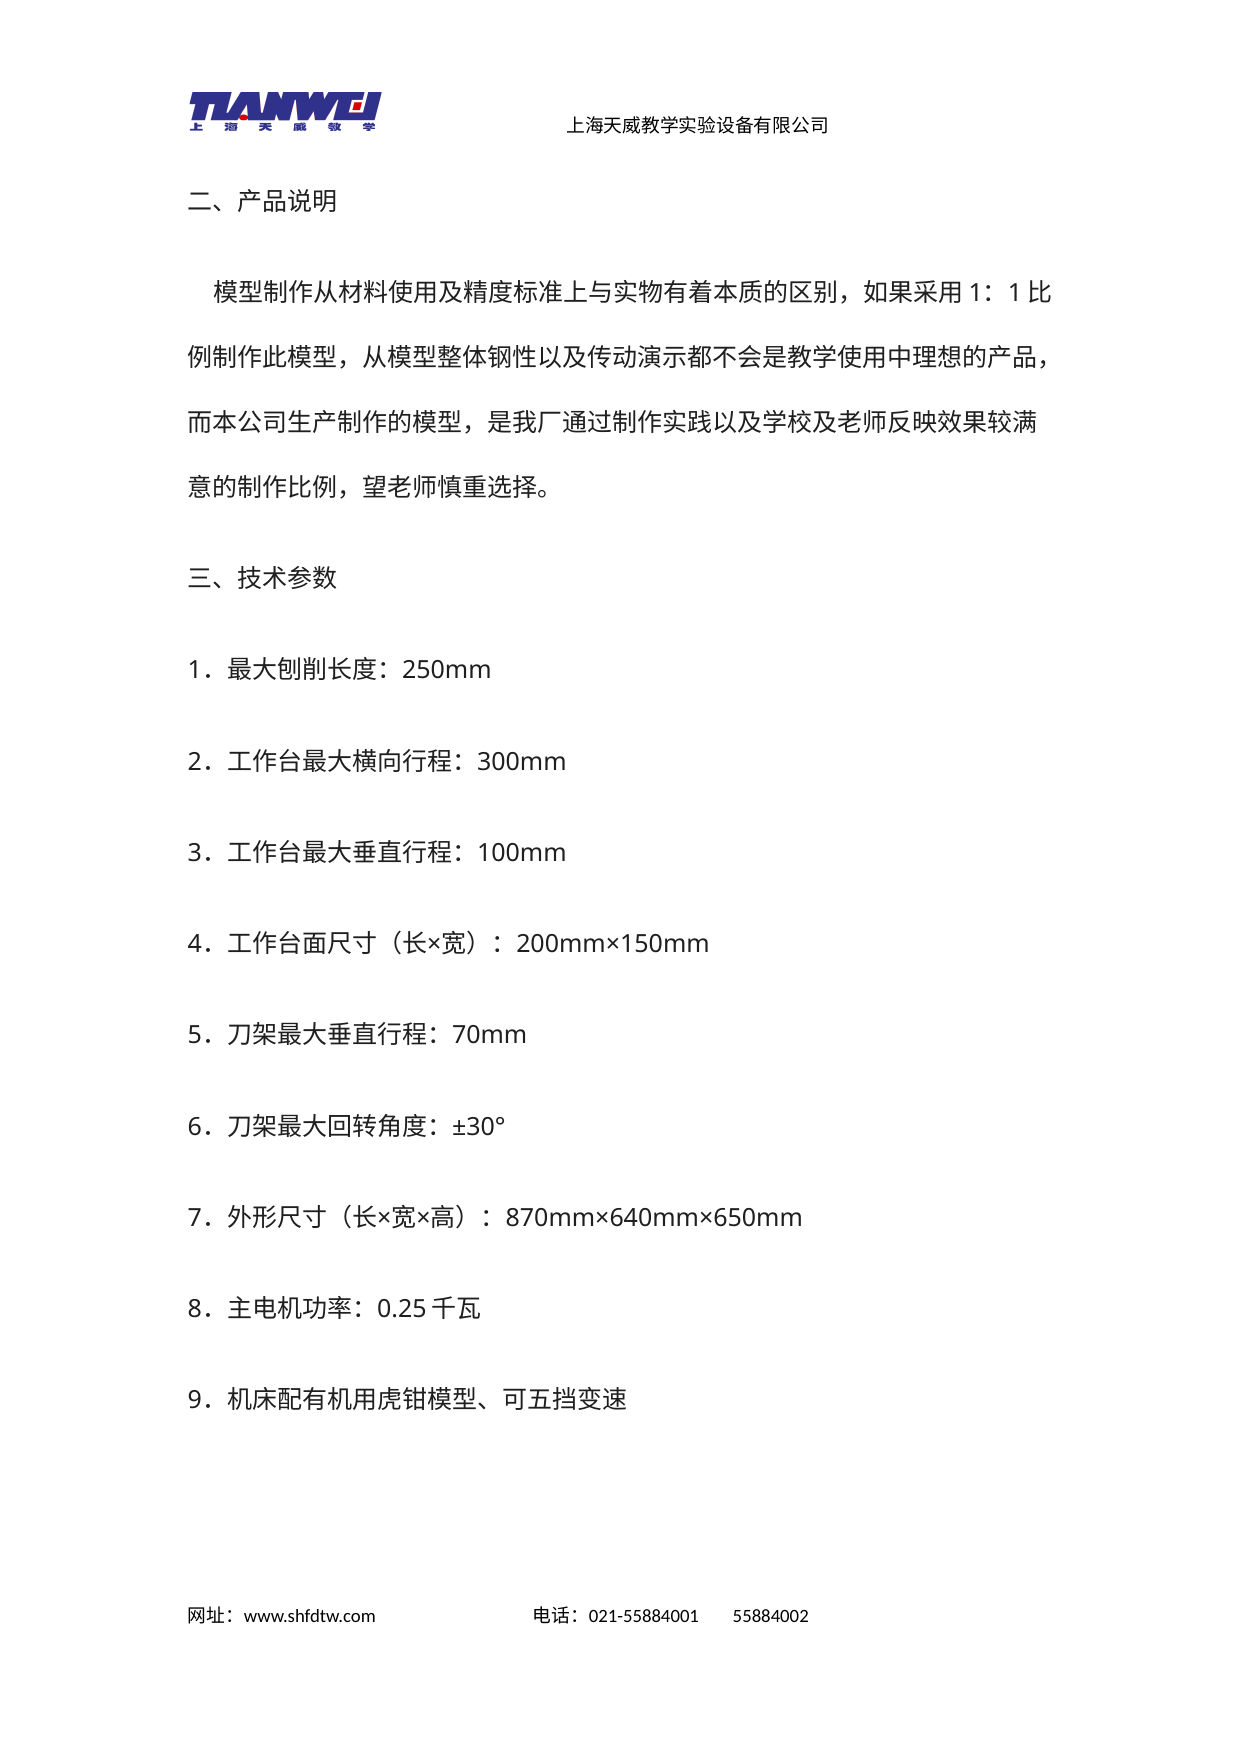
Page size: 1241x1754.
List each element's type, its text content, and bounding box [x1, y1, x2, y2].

text 三、技术参数 [187, 544, 1053, 609]
text 7．外形尺寸（长×宽×高）：870mm×640mm×650mm [187, 1183, 1053, 1248]
text 3．工作台最大垂直行程：100mm [187, 818, 1053, 883]
text 1．最大刨削长度：250mm [187, 635, 1053, 700]
text 9．机床配有机用虎钳模型、可五挡变速 [187, 1365, 1053, 1430]
picture [187, 90, 385, 133]
text 4．工作台面尺寸（长×宽）：200mm×150mm [187, 909, 1053, 974]
text 模型制作从材料使用及精度标准上与实物有着本质的区别，如果采用1：1比例制作此模型，从模型整体钢性以及传动演示都不会是教学使用中理想的产品，而本公司生产制作的模型，是我厂通过制作实践以及学校及老师反映效果较满意的制作比例，望老师慎重选择。 [187, 258, 1053, 518]
text 6．刀架最大回转角度：±30° [187, 1092, 1053, 1157]
text 2．工作台最大横向行程：300mm [187, 727, 1053, 792]
text 5．刀架最大垂直行程：70mm [187, 1000, 1053, 1065]
text 二、产品说明 [187, 167, 1053, 232]
text 8．主电机功率：0.25千瓦 [187, 1274, 1053, 1339]
